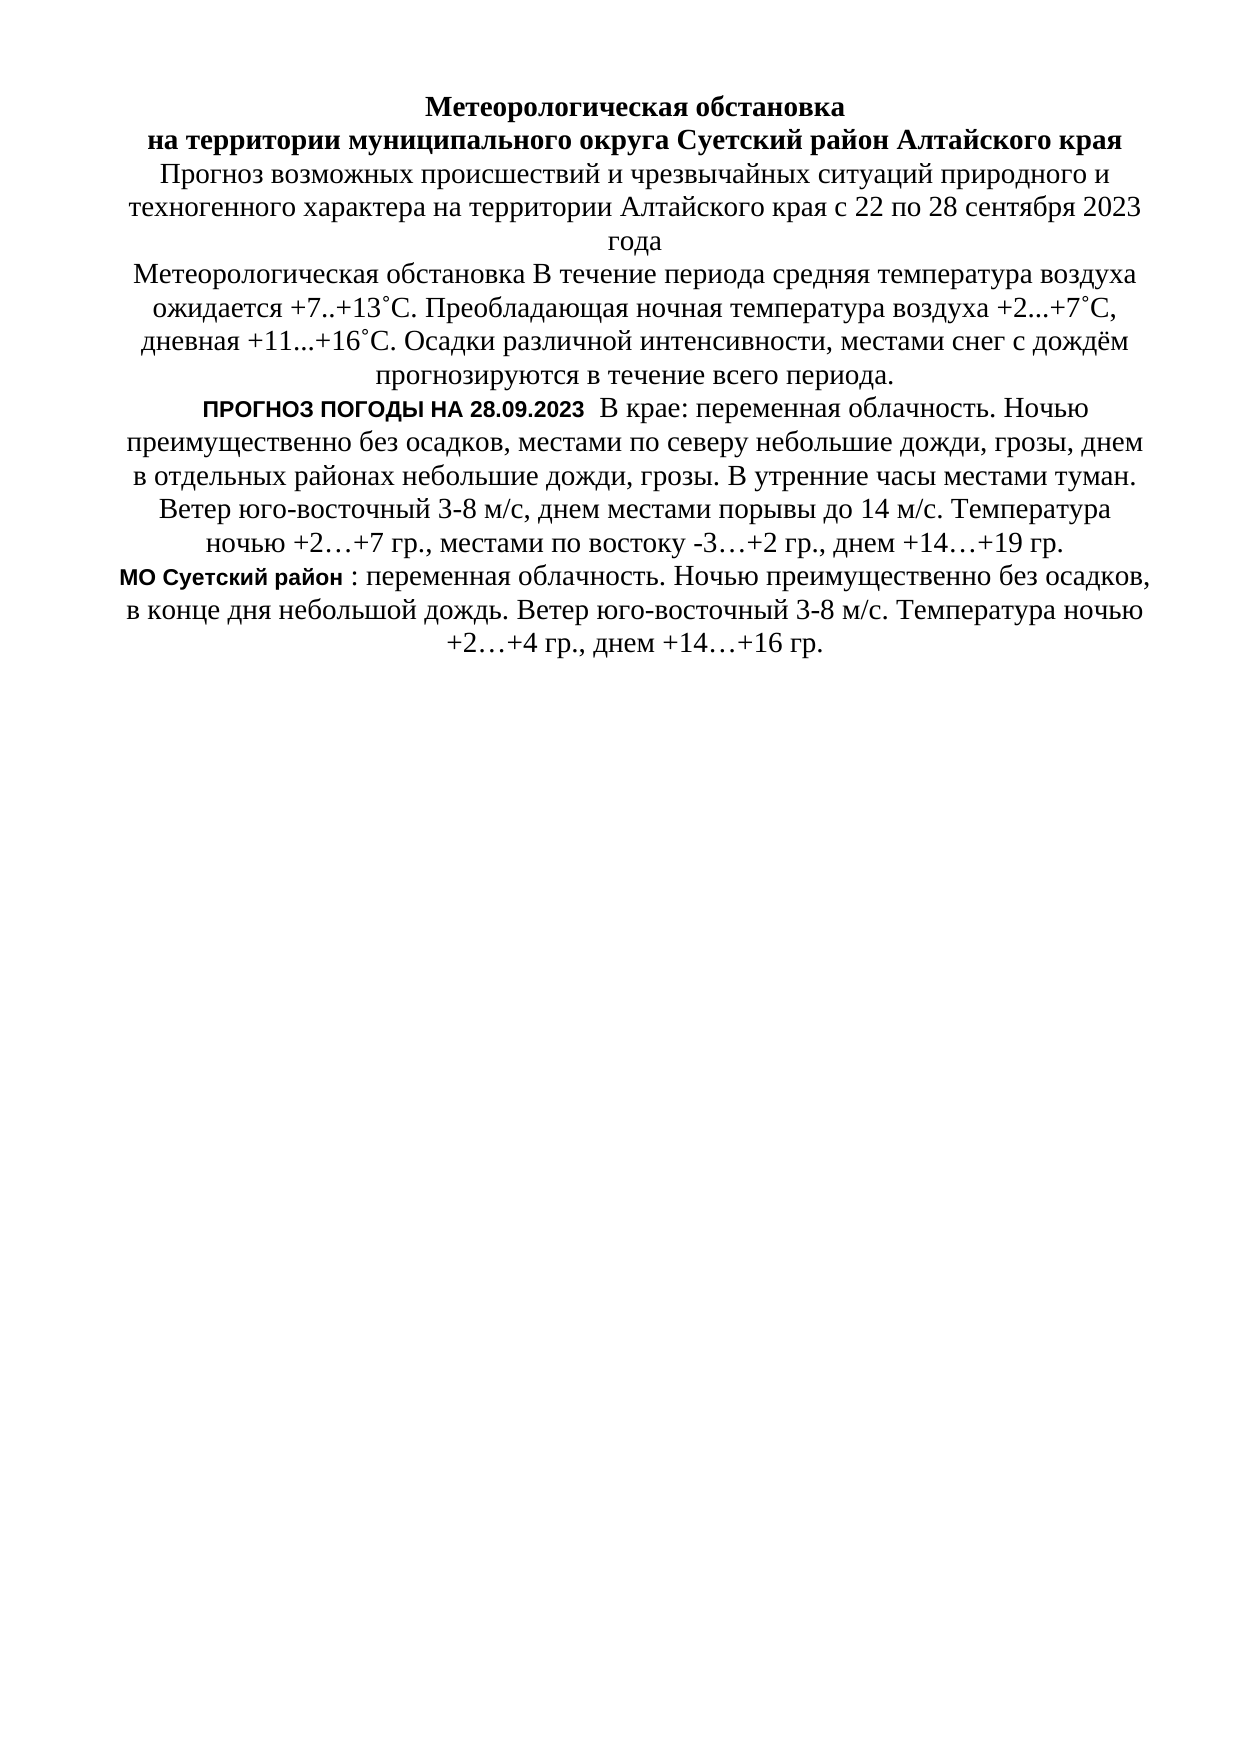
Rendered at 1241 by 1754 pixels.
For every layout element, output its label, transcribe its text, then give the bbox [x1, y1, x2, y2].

text ПРОГНОЗ ПОГОДЫ НА 28.09.2023 В крае: переменная облачность. Ночью преимущественно без осадков, местами по северу небольшие дожди, грозы, днем в отдельных районах небольшие дожди, грозы. В утренние часы местами туман. Ветер юго-восточный 3-8 м/с, днем местами порывы до 14 м/с. Температура ночью +2…+7 гр., местами по востоку -3…+2 гр., днем +14…+19 гр. МО Суетский район : переменная облачность. Ночью преимущественно без осадков, в конце дня небольшой дождь. Ветер юго-восточный 3-8 м/с. Температура ночью +2…+4 гр., днем +14…+16 гр. [118, 391, 1152, 659]
text на территории муниципального округа Суетский район Алтайского края Прогноз возможных происшествий и чрезвычайных ситуаций природного и техногенного характера на территории Алтайского края с 22 по 28 сентября 2023 года Метеорологическая обстановка В течение периода средняя температура воздуха ожидается +7..+13˚С. Преобладающая ночная температура воздуха +2...+7˚С, дневная +11...+16˚С. Осадки различной интенсивности, местами снег с дождём прогнозируются в течение всего периода. [118, 122, 1152, 391]
text Метеорологическая обстановка [118, 89, 1152, 122]
